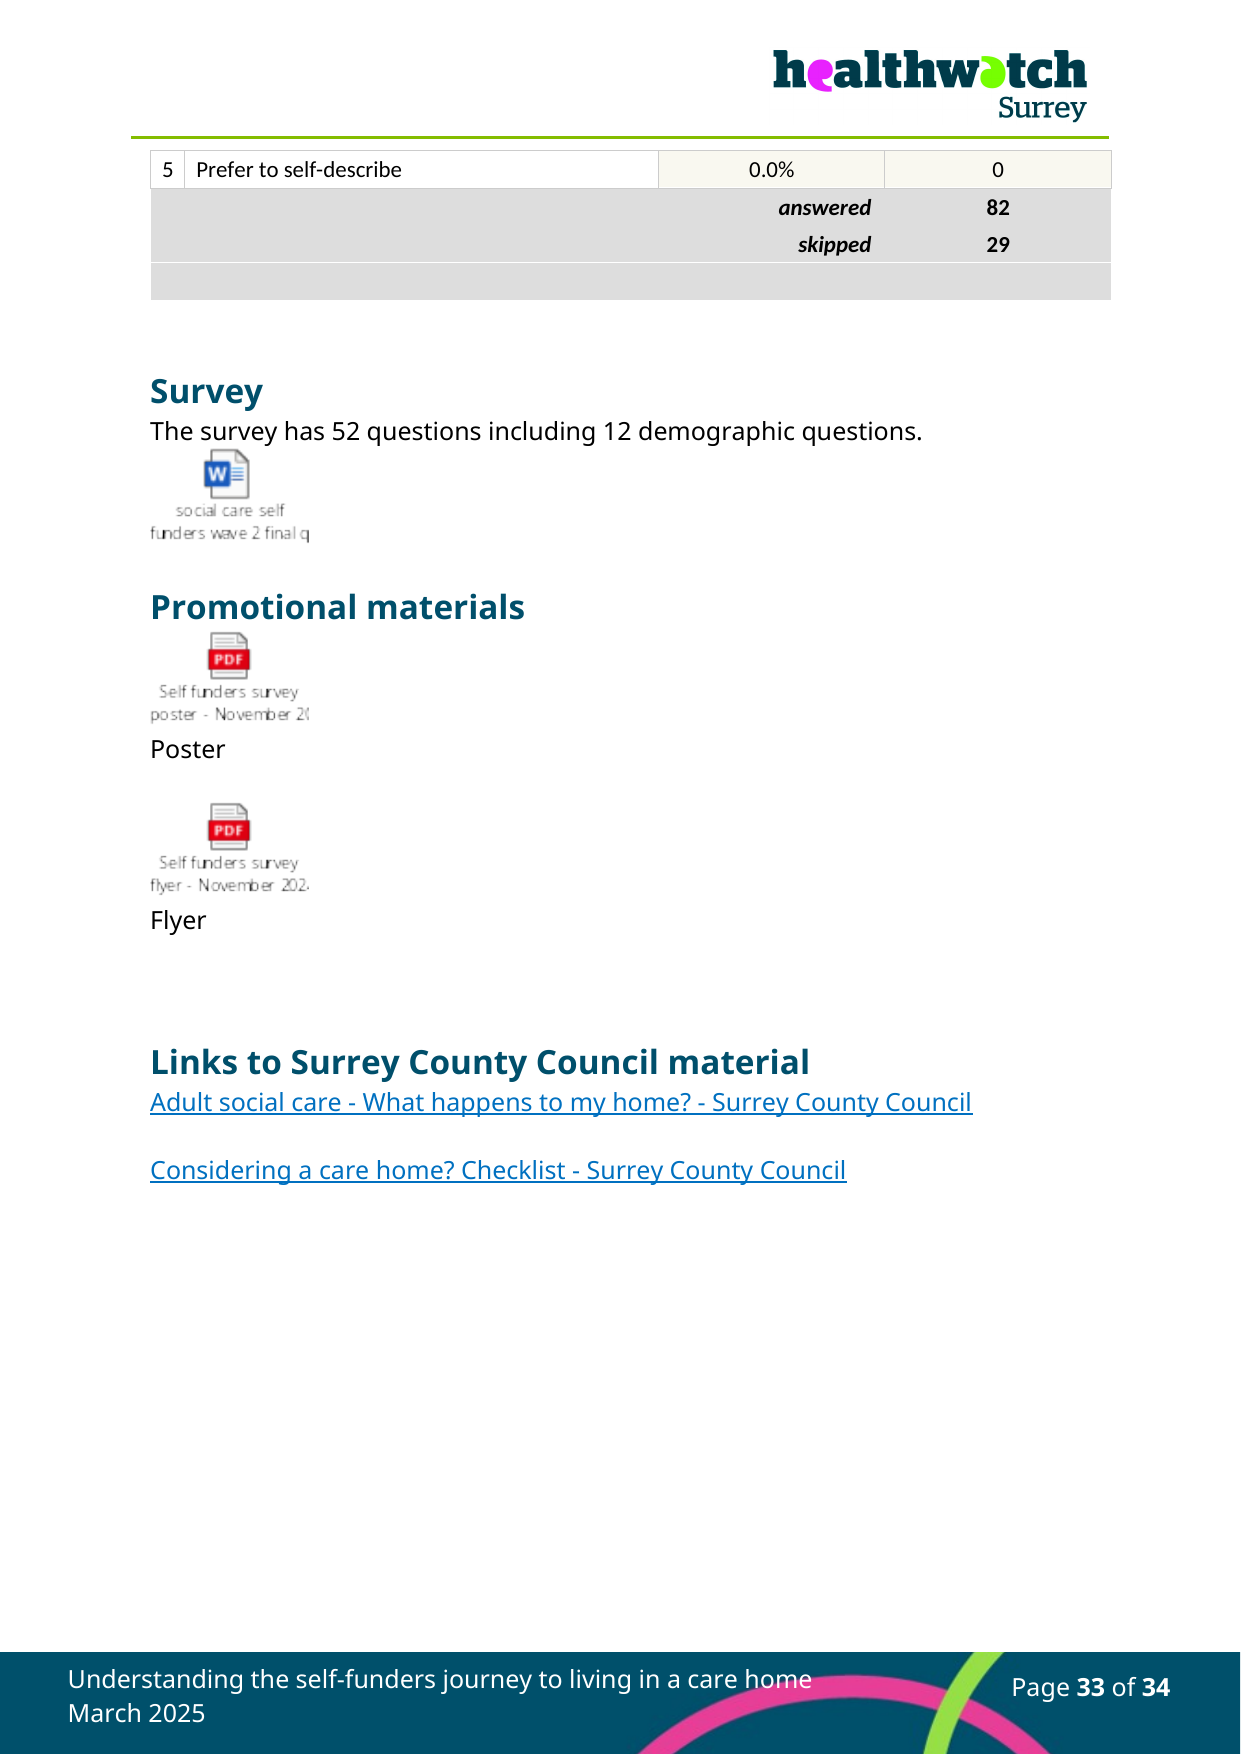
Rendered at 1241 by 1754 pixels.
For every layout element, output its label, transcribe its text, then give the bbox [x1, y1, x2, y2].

table_cell 0.0% [659, 151, 884, 187]
text Flyer [150, 903, 1090, 937]
text Poster [150, 732, 1090, 766]
text Considering a care home? Checklist - Surrey County Council [150, 1152, 1090, 1187]
table_cell 29 [885, 225, 1111, 262]
picture [769, 47, 1091, 125]
subtitle Links to Surrey County Council material [150, 1039, 1090, 1084]
table_cell 82 [885, 189, 1111, 225]
table_cell Prefer to self-describe [185, 151, 658, 187]
table_cell 0 [885, 151, 1111, 187]
table_cell [151, 263, 885, 300]
subtitle Survey [150, 368, 1090, 413]
text The survey has 52 questions including 12 demographic questions. [150, 413, 1090, 448]
table_cell 5 [151, 151, 184, 187]
picture [638, 1652, 1052, 1754]
text Adult social care - What happens to my home? - Surrey County Council [150, 1084, 1090, 1118]
table_cell [885, 263, 1111, 300]
table_cell answered [151, 189, 885, 225]
subtitle Promotional materials [150, 584, 1090, 629]
table_cell skipped [151, 225, 885, 262]
